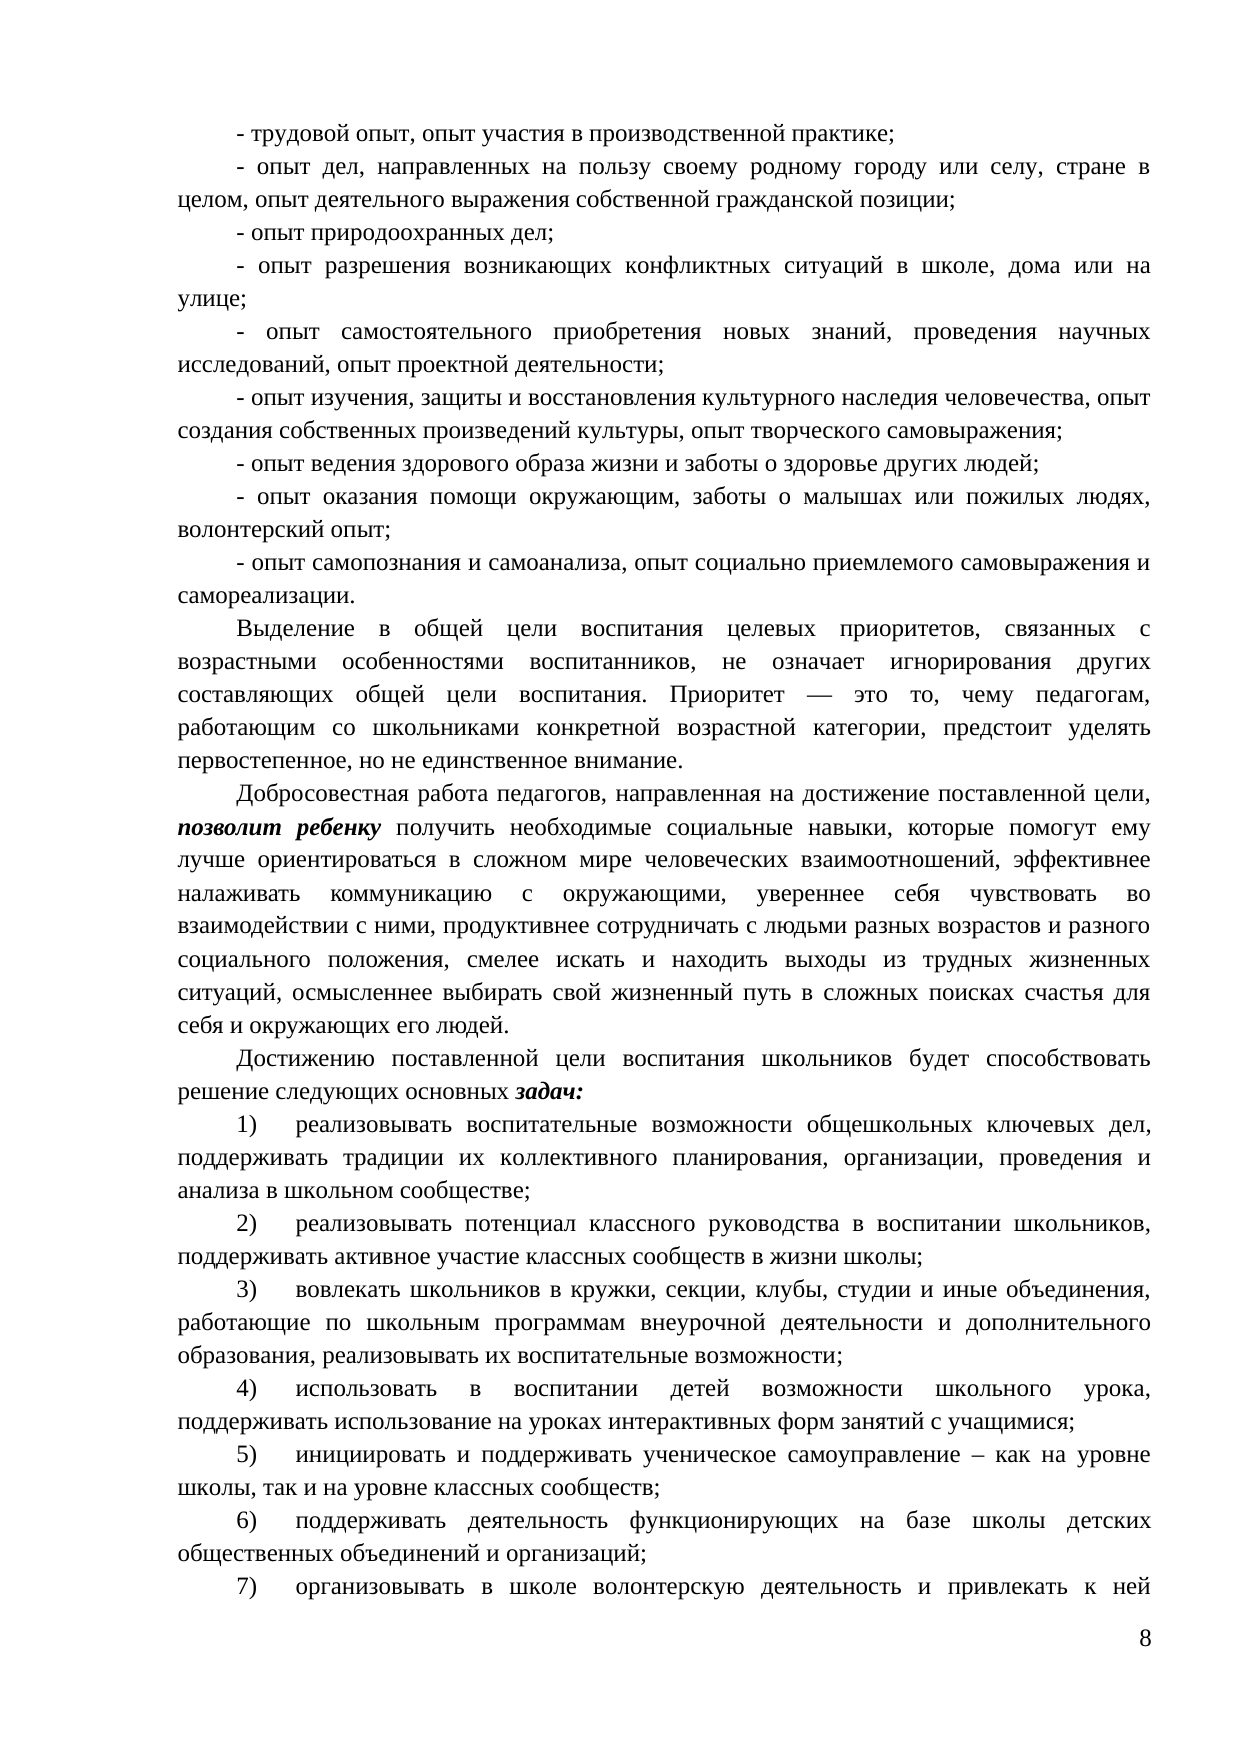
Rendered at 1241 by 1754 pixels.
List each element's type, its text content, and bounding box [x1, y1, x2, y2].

list реализовывать воспитательные возможности общешкольных ключевых дел, поддерживать традиции их коллективного планирования, организации, проведения и анализа в школьном сообществе; [177, 1109, 1152, 1203]
text - опыт природоохранных дел; [177, 217, 1152, 246]
text - трудовой опыт, опыт участия в производственной практике; [177, 118, 1152, 147]
text - опыт самопознания и самоанализа, опыт социально приемлемого самовыражения и самореализации. [177, 547, 1152, 609]
text Выделение в общей цели воспитания целевых приоритетов, связанных с возрастными особенностями воспитанников, не означает игнорирования других составляющих общей цели воспитания. Приоритет — это то, чему педагогам, работающим со школьниками конкретной возрастной категории, предстоит уделять первостепенное, но не единственное внимание. [177, 613, 1152, 774]
text - опыт ведения здорового образа жизни и заботы о здоровье других людей; [177, 448, 1152, 477]
list инициировать и поддерживать ученическое самоуправление – как на уровне школы, так и на уровне классных сообществ; [177, 1439, 1152, 1501]
text - опыт разрешения возникающих конфликтных ситуаций в школе, дома или на улице; [177, 250, 1152, 312]
text Добросовестная работа педагогов, направленная на достижение поставленной цели, позволит ребенку получить необходимые социальные навыки, которые помогут ему лучше ориентироваться в сложном мире человеческих взаимоотношений, эффективнее налаживать коммуникацию с окружающими, увереннее себя чувствовать во взаимодействии с ними, продуктивнее сотрудничать с людьми разных возрастов и разного социального положения, смелее искать и находить выходы из трудных жизненных ситуаций, осмысленнее выбирать свой жизненный путь в сложных поисках счастья для себя и окружающих его людей. [177, 778, 1152, 1038]
list вовлекать школьников в кружки, секции, клубы, студии и иные объединения, работающие по школьным программам внеурочной деятельности и дополнительного образования, реализовывать их воспитательные возможности; [177, 1274, 1152, 1369]
text - опыт дел, направленных на пользу своему родному городу или селу, стране в целом, опыт деятельного выражения собственной гражданской позиции; [177, 151, 1152, 213]
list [177, 1571, 1152, 1600]
text Достижению поставленной цели воспитания школьников будет способствовать решение следующих основных задач: [177, 1043, 1152, 1104]
text - опыт оказания помощи окружающим, заботы о малышах или пожилых людях, волонтерский опыт; [177, 481, 1152, 543]
list использовать в воспитании детей возможности школьного урока, поддерживать использование на уроках интерактивных форм занятий с учащимися; [177, 1373, 1152, 1435]
text - опыт изучения, защиты и восстановления культурного наследия человечества, опыт создания собственных произведений культуры, опыт творческого самовыражения; [177, 382, 1152, 444]
text - опыт самостоятельного приобретения новых знаний, проведения научных исследований, опыт проектной деятельности; [177, 316, 1152, 378]
list реализовывать потенциал классного руководства в воспитании школьников, поддерживать активное участие классных сообществ в жизни школы; [177, 1208, 1152, 1269]
list поддерживать деятельность функционирующих на базе школы детских общественных объединений и организаций; [177, 1505, 1152, 1567]
